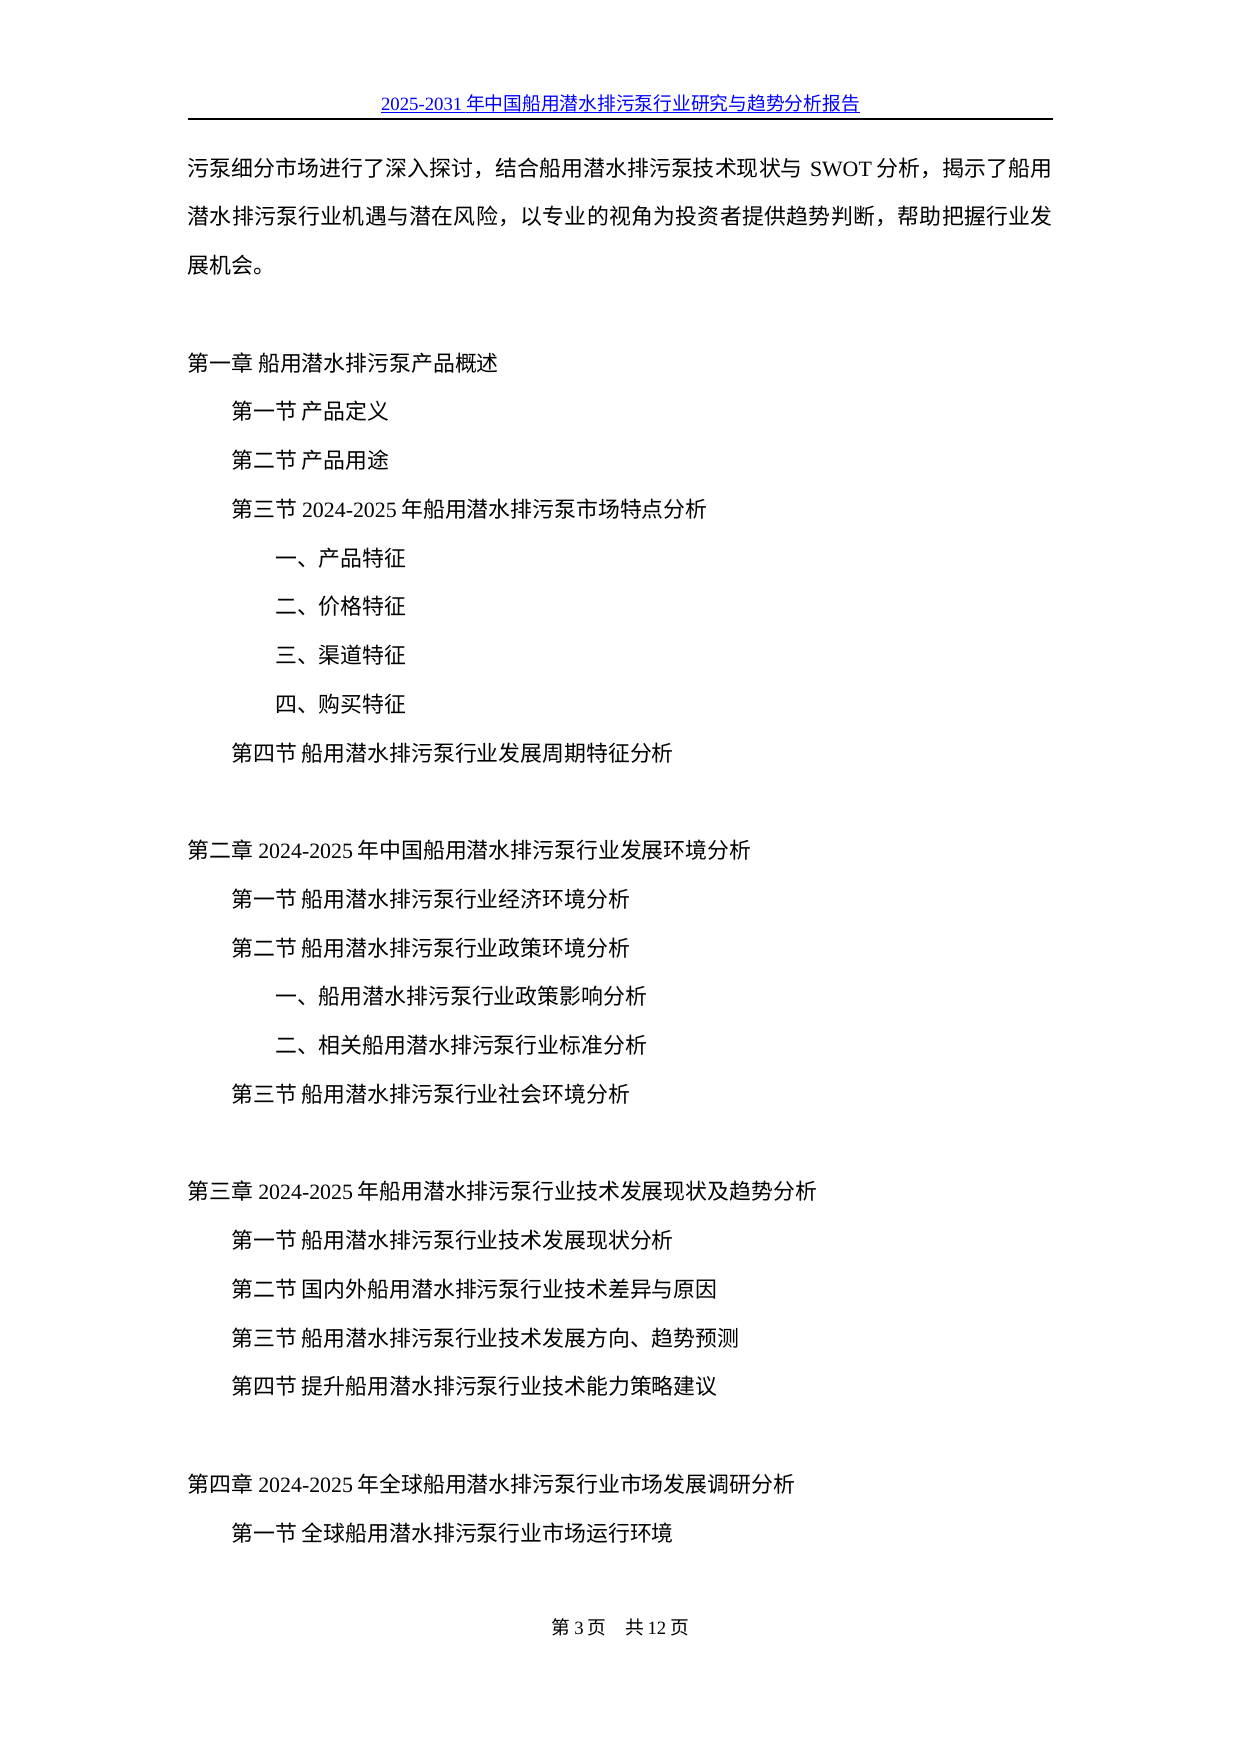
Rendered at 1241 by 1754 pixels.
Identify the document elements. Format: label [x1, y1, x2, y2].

text [187, 150, 1053, 1548]
